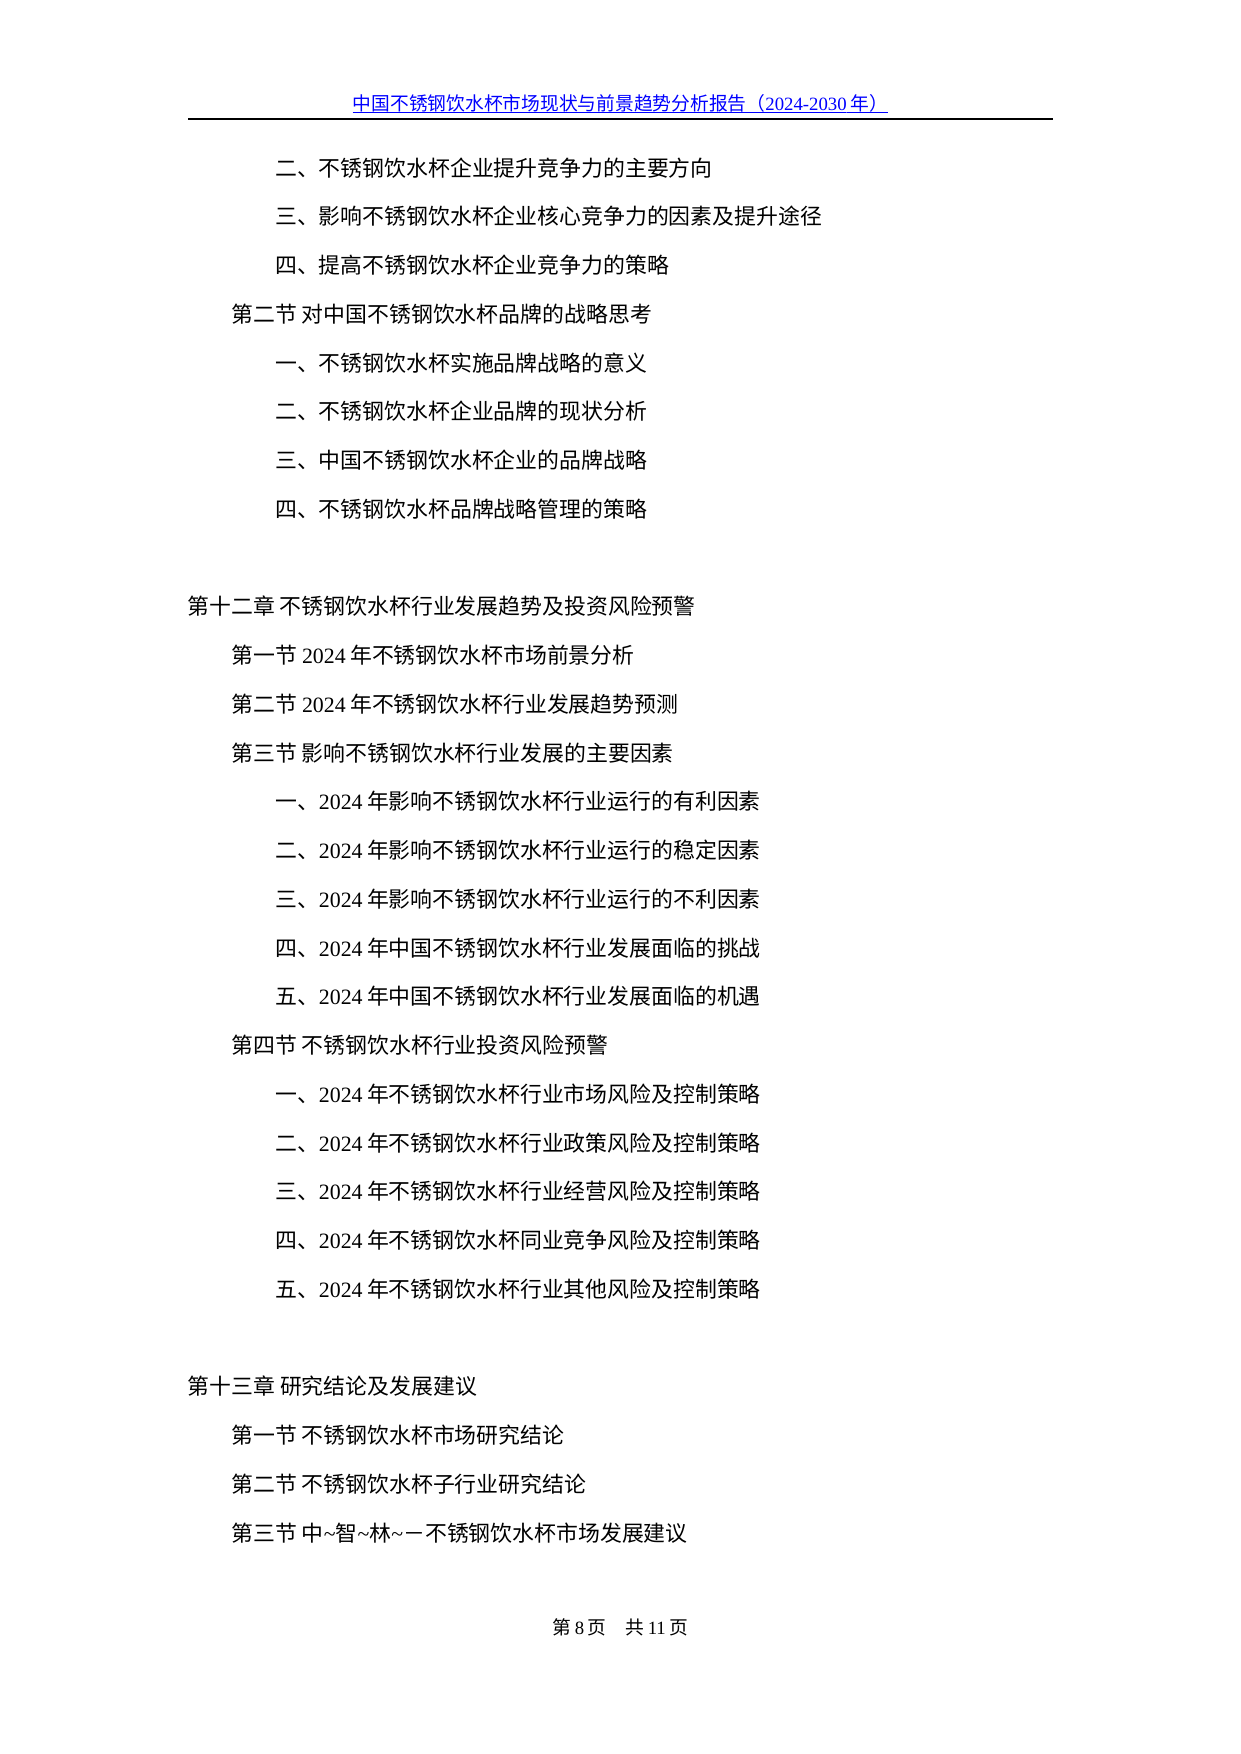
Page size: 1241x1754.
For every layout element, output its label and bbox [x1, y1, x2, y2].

text [187, 150, 1053, 1548]
